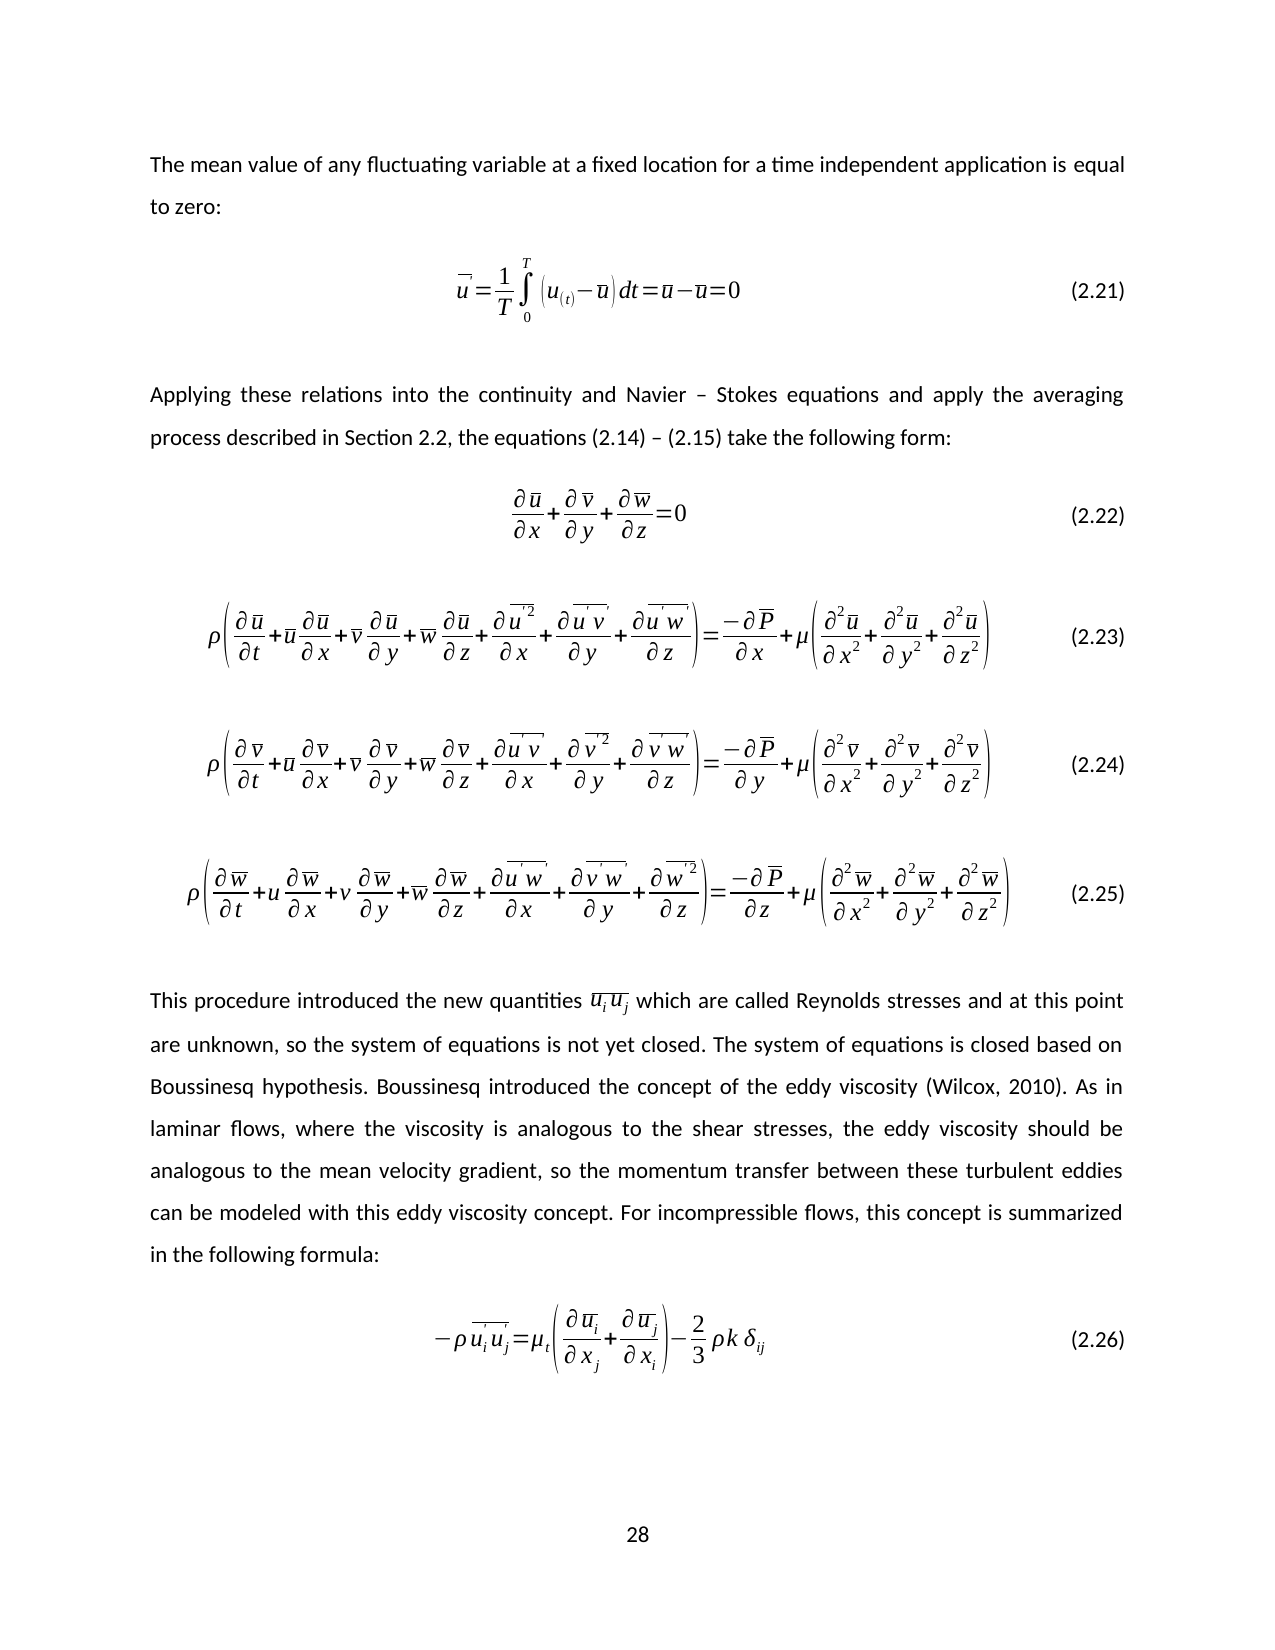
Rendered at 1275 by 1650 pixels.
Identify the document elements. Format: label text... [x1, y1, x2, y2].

table_header [139, 728, 1059, 814]
table_header (2.25) [1059, 856, 1136, 943]
text The mean value of any fluctuating variable at a fixed location for a time independent application is equal to zero: [150, 150, 1125, 220]
table_header [139, 1303, 1059, 1389]
table_header [139, 255, 1059, 339]
table_header (2.26) [1059, 1303, 1136, 1389]
table_header (2.24) [1059, 728, 1136, 814]
table_header (2.23) [1059, 600, 1136, 686]
table_header [139, 856, 1059, 943]
table_header [139, 600, 1059, 686]
table_header (2.22) [1059, 485, 1136, 557]
text This procedure introduced the new quantities which are called Reynolds stresses and at this point are unknown, so the system of equations is not yet closed. The system of equations is closed based on Boussinesq hypothesis. Boussinesq introduced the concept of the eddy viscosity (Wilcox, 2010). As in laminar flows, where the viscosity is analogous to the shear stresses, the eddy viscosity should be analogous to the mean velocity gradient, so the momentum transfer between these turbulent eddies can be modeled with this eddy viscosity concept. For incompressible flows, this concept is summarized in the following formula: [150, 985, 1125, 1268]
table_header [139, 485, 1059, 557]
text Applying these relations into the continuity and Navier – Stokes equations and apply the averaging process described in Section 2.2, the equations (2.14) – (2.15) take the following form: [150, 381, 1125, 451]
table_header (2.21) [1059, 255, 1136, 339]
